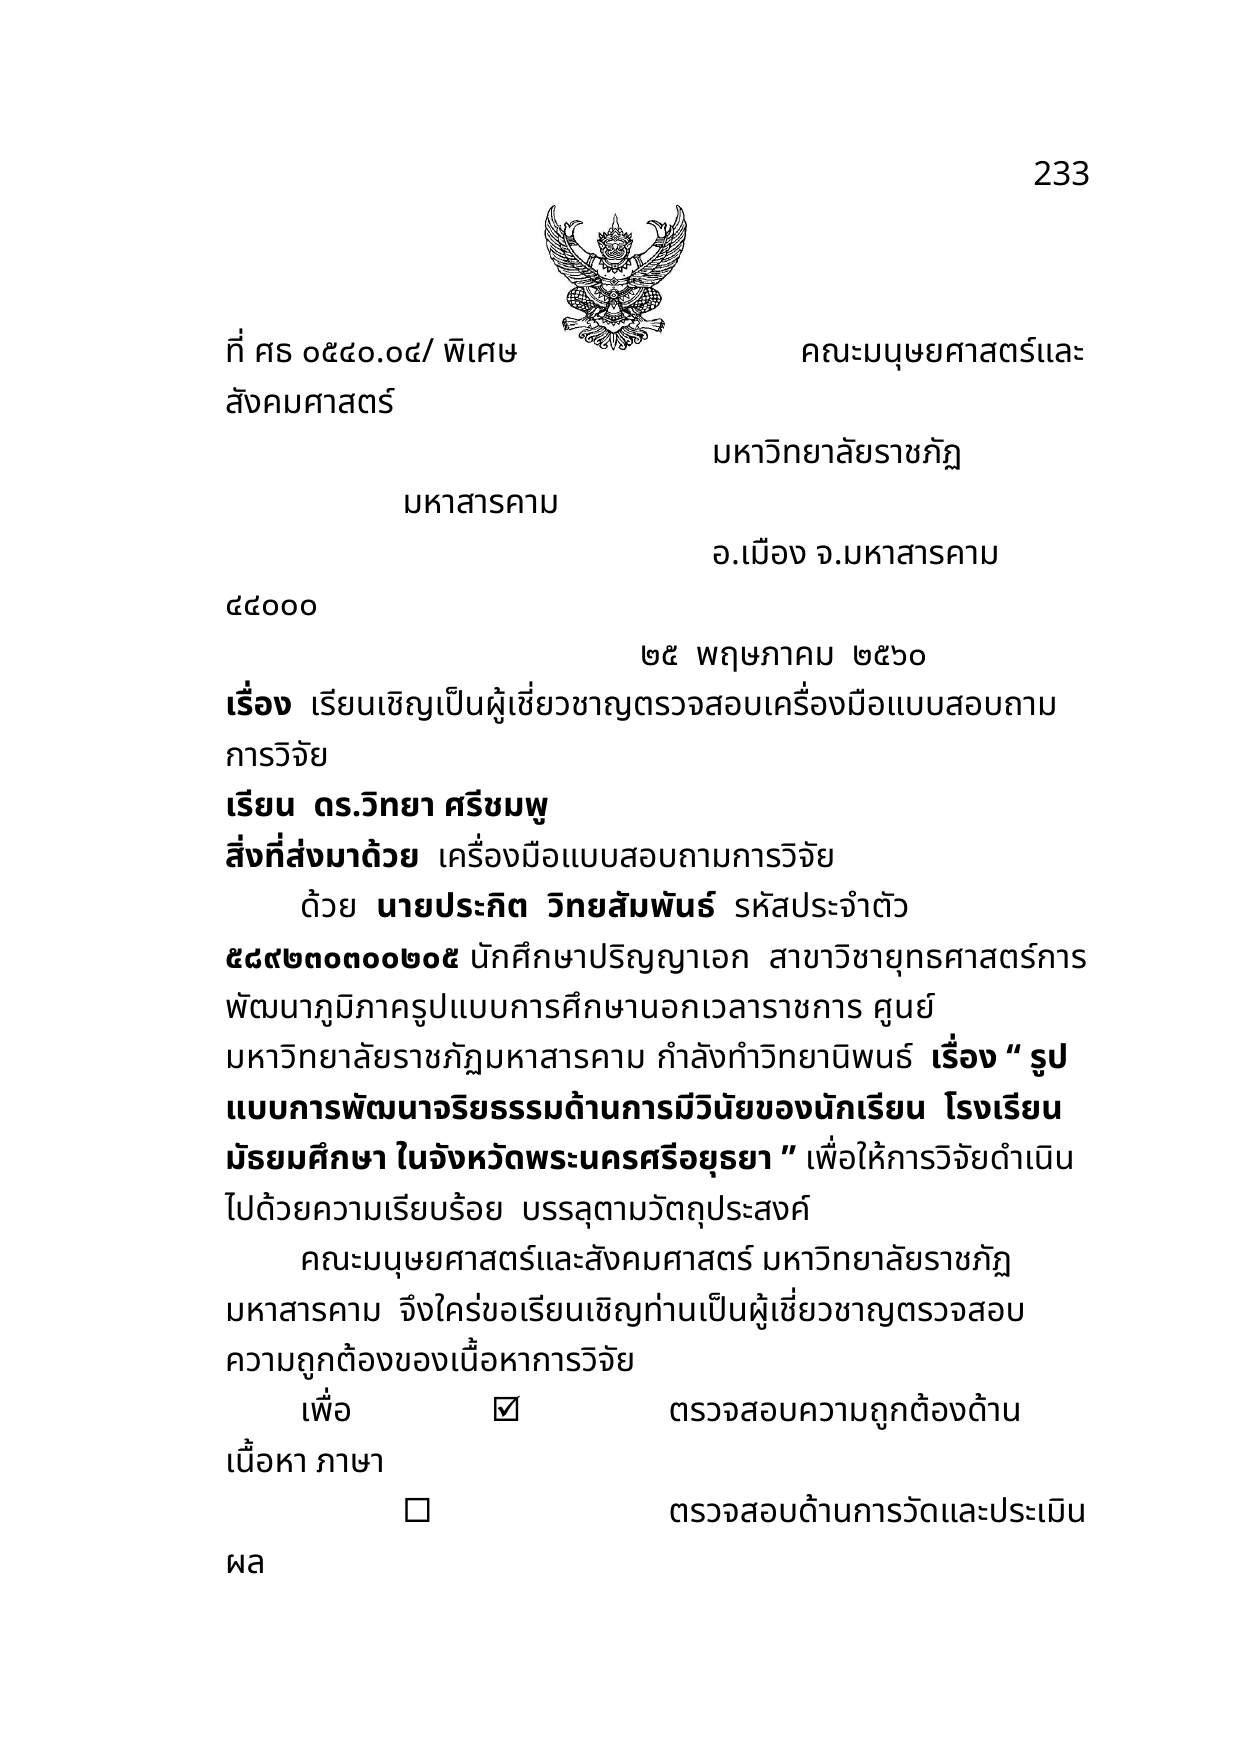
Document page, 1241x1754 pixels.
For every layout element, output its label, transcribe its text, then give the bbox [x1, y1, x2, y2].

text อ.เมือง จ.มหาสารคาม ๔๔๐๐๐ [225, 529, 1090, 630]
text สิ่งที่ส่งมาด้วย เครื่องมือแบบสอบถามการวิจัย [225, 832, 1090, 882]
text คณะมนุษยศาสตร์และสังคมศาสตร์ มหาวิทยาลัยราชภัฏมหาสารคาม จึงใคร่ขอเรียนเชิญท่านเป็นผู้เชี่ยวชาญตรวจสอบความถูกต้องของเนื้อหาการวิจัย [225, 1235, 1090, 1386]
subtitle ๒๕ พฤษภาคม ๒๕๖๐ [579, 630, 1090, 680]
text มหาวิทยาลัยราชภัฏมหาสารคาม [402, 428, 1090, 529]
text ด้วย นายประกิต วิทยสัมพันธ์ รหัสประจำตัว ๕๘๙๒๓๐๓๐๐๒๐๕ นักศึกษาปริญญาเอก สาขาวิชายุทธศาสตร์การพัฒนาภูมิภาครูปแบบการศึกษานอกเวลาราชการ ศูนย์มหาวิทยาลัยราชภัฏมหาสารคาม กำลังทำวิทยานิพนธ์ เรื่อง “ รูปแบบการพัฒนาจริยธรรมด้านการมีวินัยของนักเรียน โรงเรียนมัธยมศึกษา ในจังหวัดพระนครศรีอยุธยา ” เพื่อให้การวิจัยดำเนินไปด้วยความเรียบร้อย บรรลุตามวัตถุประสงค์ [225, 882, 1090, 1235]
text เรื่อง เรียนเชิญเป็นผู้เชี่ยวชาญตรวจสอบเครื่องมือแบบสอบถามการวิจัย [225, 680, 1090, 781]
subtitle เรียน ดร.วิทยา ศรีชมพู [225, 781, 1090, 832]
text ที่ ศธ ๐๕๔๐.๐๔/ พิเศษ คณะมนุษยศาสตร์และสังคมศาสตร์ [225, 327, 1090, 428]
picture [538, 203, 696, 351]
text ตรวจสอบด้านการวัดและประเมินผล [225, 1487, 1090, 1588]
text เพื่อ ตรวจสอบความถูกต้องด้านเนื้อหา ภาษา [225, 1386, 1090, 1487]
